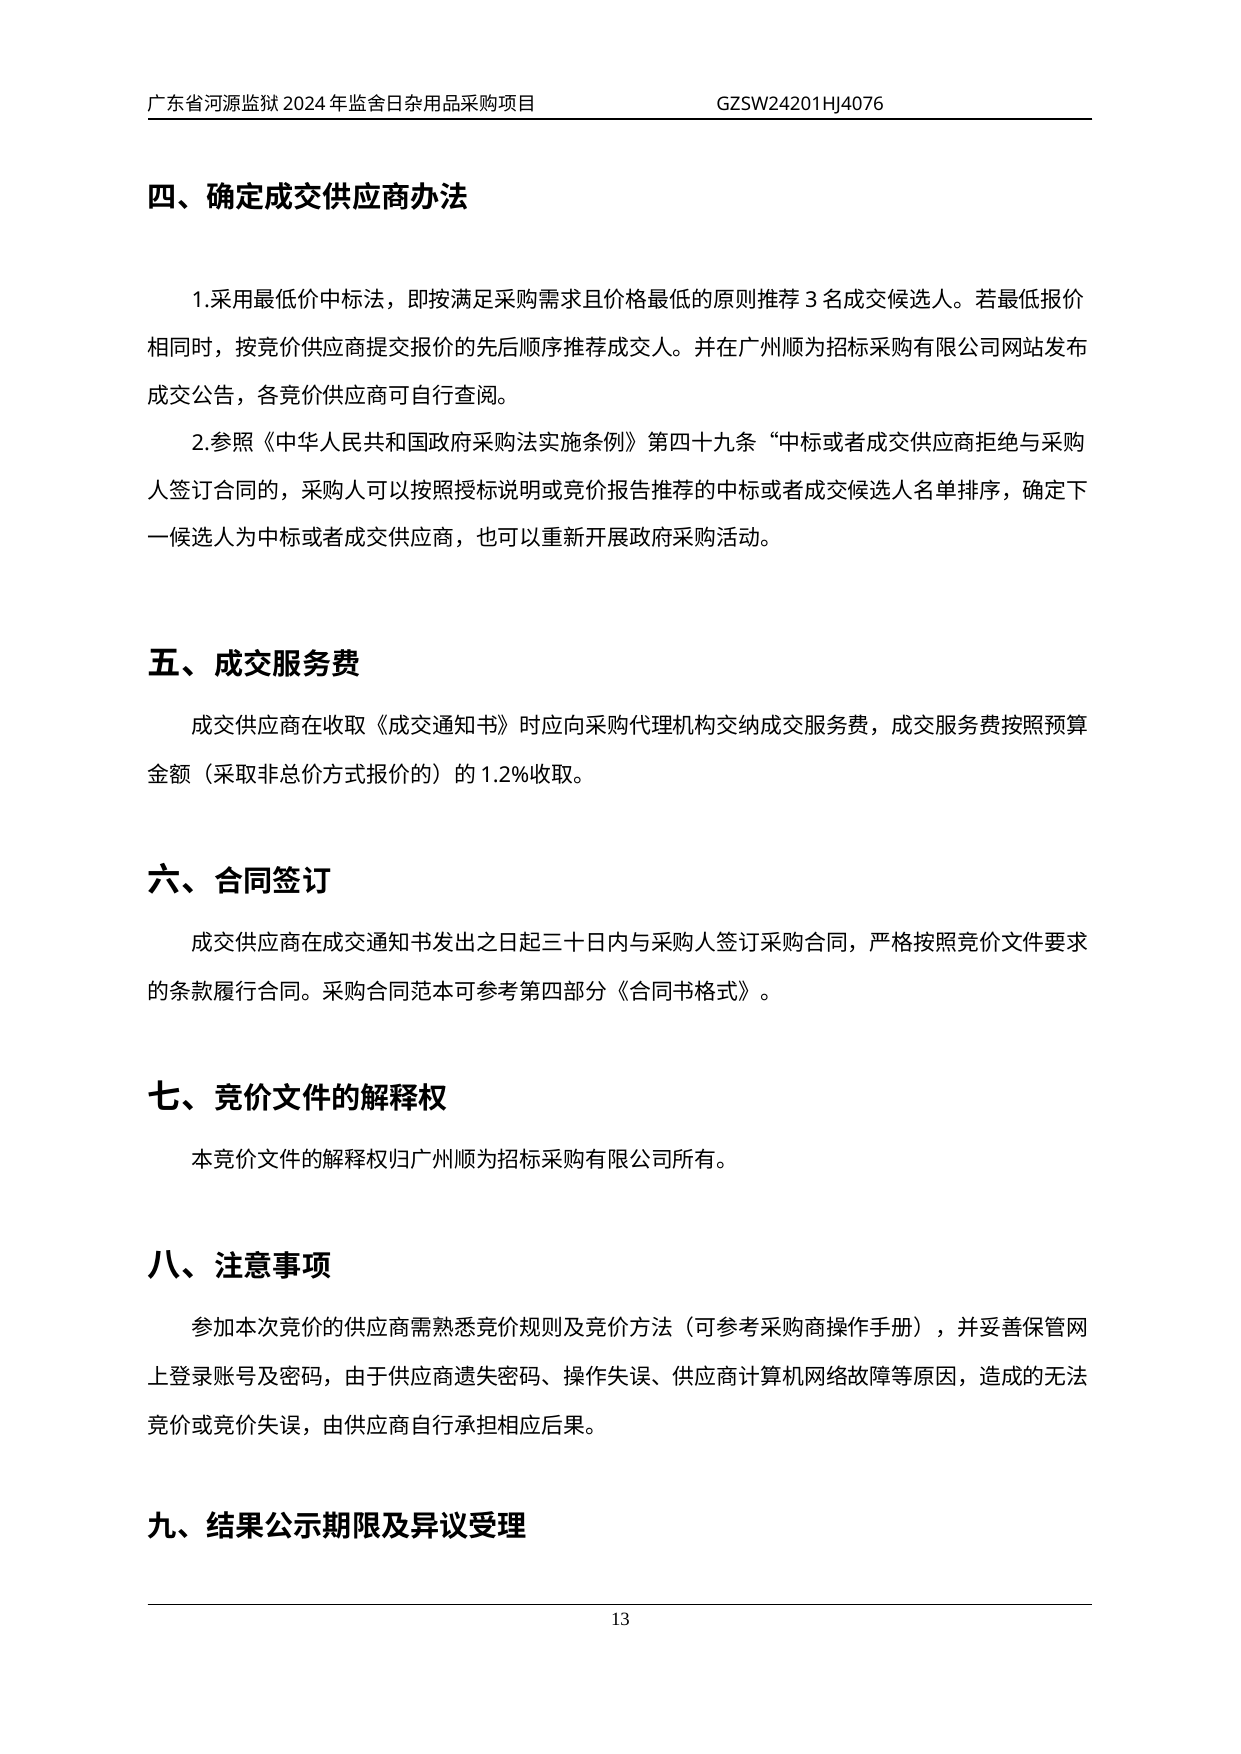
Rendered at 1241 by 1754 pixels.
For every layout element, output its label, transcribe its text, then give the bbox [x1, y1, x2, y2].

text 五、成交服务费 [148, 636, 1049, 684]
subtitle 四、确定成交供应商办法 [148, 162, 1092, 227]
text 2.参照《中华人民共和国政府采购法实施条例》第四十九条“中标或者成交供应商拒绝与采购人签订合同的，采购人可以按照授标说明或竞价报告推荐的中标或者成交候选人名单排序，确定下一候选人为中标或者成交供应商，也可以重新开展政府采购活动。 [148, 425, 1092, 552]
text 参加本次竞价的供应商需熟悉竞价规则及竞价方法（可参考采购商操作手册），并妥善保管网上登录账号及密码，由于供应商遗失密码、操作失误、供应商计算机网络故障等原因，造成的无法竞价或竞价失误，由供应商自行承担相应后果。 [148, 1310, 1092, 1440]
text 七、竞价文件的解释权 [148, 1069, 1049, 1118]
text 本竞价文件的解释权归广州顺为招标采购有限公司所有。 [148, 1142, 1092, 1174]
text 六、合同签订 [148, 853, 1049, 901]
text 九、结果公示期限及异议受理 [148, 1503, 1049, 1545]
text 1.采用最低价中标法，即按满足采购需求且价格最低的原则推荐3名成交候选人。若最低报价相同时，按竞价供应商提交报价的先后顺序推荐成交人。并在广州顺为招标采购有限公司网站发布成交公告，各竞价供应商可自行查阅。 [148, 282, 1092, 409]
text 八、注意事项 [148, 1237, 1049, 1286]
text 成交供应商在成交通知书发出之日起三十日内与采购人签订采购合同，严格按照竞价文件要求的条款履行合同。采购合同范本可参考第四部分《合同书格式》。 [148, 925, 1092, 1006]
text 成交供应商在收取《成交通知书》时应向采购代理机构交纳成交服务费，成交服务费按照预算金额（采取非总价方式报价的）的1.2%收取。 [148, 708, 1092, 789]
